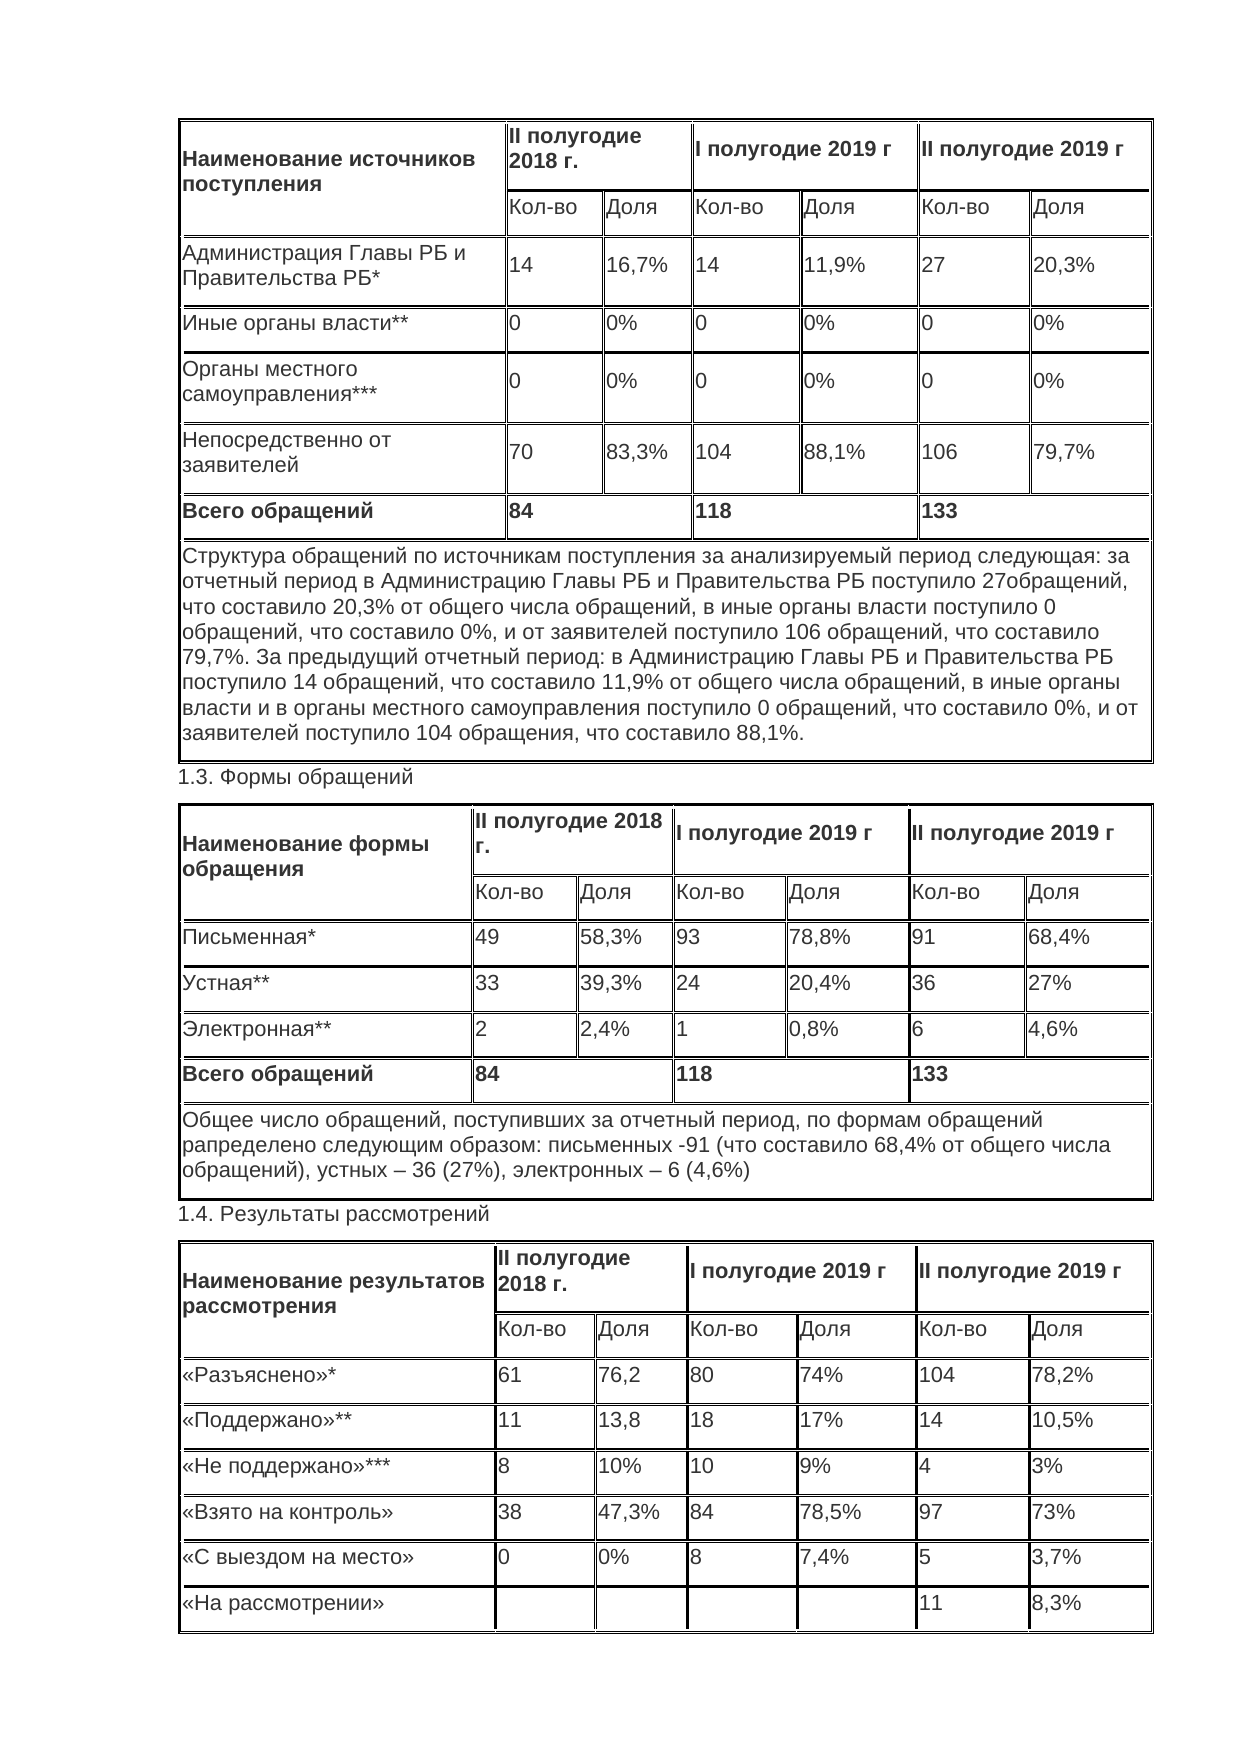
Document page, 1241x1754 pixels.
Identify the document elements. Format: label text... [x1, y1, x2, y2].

table_cell Кол-во [497, 1315, 594, 1357]
table_cell 0 [920, 354, 1029, 422]
table_cell 39,3% [579, 968, 672, 1011]
table_header II полугодие 2018 г. [473, 806, 673, 874]
table_cell 10% [597, 1452, 686, 1494]
table_header II полугодие 2019 г [909, 806, 1151, 874]
table_cell 3,7% [1031, 1539, 1151, 1585]
table_cell 91 [911, 923, 1024, 965]
table_cell 47,3% [597, 1497, 686, 1539]
table_header II полугодие 2018 г. [506, 122, 693, 189]
table_cell 97 [918, 1497, 1028, 1539]
table_cell 8,3% [1029, 1585, 1151, 1631]
table_cell 78,5% [799, 1497, 915, 1539]
table_cell «Разъяснено»* [180, 1357, 495, 1402]
table_cell Доля [597, 1315, 686, 1357]
table_cell 14 [918, 1406, 1028, 1448]
table_cell 18 [689, 1406, 796, 1448]
table_cell 0% [803, 354, 917, 422]
table_cell 4,6% [1026, 1011, 1152, 1056]
table_cell [596, 1588, 687, 1631]
table_cell 0% [1032, 351, 1151, 422]
table_cell Доля [1026, 874, 1152, 919]
table_cell 14 [508, 238, 602, 305]
table_cell «Поддержано»** [181, 1403, 494, 1448]
table_cell 17% [799, 1406, 915, 1448]
table_cell Общее число обращений, поступивших за отчетный период, по формам обращений рапределено следующим образом: письменных -91 (что составило 68,4% от общего числа обращений), устных – 36 (27%), электронных – 6 (4,6%) [180, 1102, 1152, 1198]
table_cell 20,3% [1032, 235, 1151, 305]
table_cell Доля [1032, 189, 1151, 234]
table_cell Кол-во [918, 1315, 1028, 1357]
table_header I полугодие 2019 г [687, 1244, 916, 1311]
table_cell Устная** [181, 965, 471, 1011]
table_cell 24 [675, 968, 785, 1011]
table_cell 33 [474, 968, 576, 1011]
text 1.3. Формы обращений [177, 764, 1152, 789]
table_cell 79,7% [1031, 422, 1152, 493]
table_cell 104 [918, 1360, 1028, 1402]
table_cell 0 [920, 309, 1029, 351]
table_cell Кол-во [675, 877, 785, 919]
table_cell 106 [920, 425, 1029, 493]
table_cell 76,2 [597, 1360, 686, 1402]
table_cell Кол-во [911, 877, 1024, 919]
table_cell 88,1% [803, 425, 917, 493]
table_cell 61 [497, 1360, 594, 1402]
table_cell 104 [694, 425, 799, 493]
table_cell Доля [605, 192, 691, 234]
table_cell 3% [1031, 1448, 1151, 1494]
table_cell 70 [508, 425, 602, 493]
table_cell 0% [605, 354, 691, 422]
table_cell Иные органы власти** [181, 305, 505, 351]
table_cell [687, 1588, 797, 1631]
table_cell 10,5% [1031, 1403, 1151, 1448]
table_cell «Не поддержано»*** [181, 1448, 494, 1494]
table_cell Доля [579, 877, 672, 919]
table_cell [495, 1588, 596, 1631]
table_cell 11 [916, 1588, 1029, 1631]
table_cell 78,8% [788, 923, 908, 965]
table_header Наименование источников поступления [181, 122, 506, 234]
table_cell 38 [497, 1497, 594, 1539]
table_cell Доля [1031, 1311, 1151, 1357]
table_cell 4 [918, 1452, 1028, 1494]
table_cell 9% [799, 1452, 915, 1494]
table_header II полугодие 2019 г [916, 1244, 1151, 1311]
table_cell 10 [689, 1452, 796, 1494]
table_cell Электронная** [180, 1011, 473, 1056]
table_cell 27% [1027, 965, 1151, 1011]
table_cell 0 [508, 309, 602, 351]
table_header Наименование формы обращения [181, 806, 473, 919]
table_cell 36 [911, 968, 1024, 1011]
table_cell 0,8% [788, 1014, 908, 1056]
table_cell 0 [694, 354, 799, 422]
table_cell 118 [675, 1060, 908, 1102]
table_cell 11 [497, 1406, 594, 1448]
table_cell 13,8 [597, 1406, 686, 1448]
table_cell [797, 1588, 916, 1631]
table_cell Доля [788, 877, 908, 919]
table_header Наименование результатов рассмотрения [181, 1244, 495, 1357]
table_cell Кол-во [474, 877, 576, 919]
table_cell «На рассмотрении» [181, 1585, 495, 1631]
table_cell «Взято на контроль» [180, 1494, 495, 1539]
table_cell 49 [474, 923, 576, 965]
table_cell 0 [497, 1543, 594, 1585]
table_cell Доля [799, 1315, 915, 1357]
table_cell 8 [689, 1543, 796, 1585]
table_cell 133 [919, 493, 1152, 538]
table_cell 73% [1029, 1494, 1152, 1539]
table_cell 58,3% [579, 923, 672, 965]
table_cell 0% [605, 309, 691, 351]
table_cell 0 [694, 309, 799, 351]
table_cell Всего обращений [180, 493, 506, 538]
table_cell 8 [497, 1452, 594, 1494]
table_cell 78,2% [1029, 1357, 1152, 1402]
table_header I полугодие 2019 г [674, 805, 909, 874]
table_cell Структура обращений по источникам поступления за анализируемый период следующая: за отчетный период в Администрацию Главы РБ и Правительства РБ поступило 27обращений, что составило 20,3% от общего числа обращений, в иные органы власти поступило 0 обращений, что составило 0%, и от заявителей поступило 106 обращений, что составило 79,7%. За предыдущий отчетный период: в Администрацию Главы РБ и Правительства РБ поступило 14 обращений, что составило 11,9% от общего числа обращений, в иные органы власти и в органы местного самоуправления поступило 0 обращений, что составило 0%, и от заявителей поступило 104 обращения, что составило 88,1%. [181, 538, 1151, 760]
table_cell 84 [508, 496, 691, 538]
table_cell 20,4% [788, 968, 908, 1011]
table_cell 74% [799, 1360, 915, 1402]
table_cell «С выездом на место» [181, 1539, 494, 1585]
table_cell 7,4% [799, 1543, 915, 1585]
table_cell Письменная* [181, 919, 471, 965]
table_header II полугодие 2018 г. [495, 1244, 687, 1311]
table_cell 2,4% [579, 1014, 672, 1056]
table_cell 5 [918, 1543, 1028, 1585]
table_cell Кол-во [920, 192, 1029, 234]
table_cell 14 [694, 238, 799, 305]
table_cell Всего обращений [181, 1056, 471, 1102]
table_cell 0% [1032, 305, 1151, 351]
table_cell 84 [474, 1060, 672, 1102]
table_cell Кол-во [689, 1315, 796, 1357]
table_cell 27 [920, 238, 1029, 305]
table_cell 16,7% [605, 238, 691, 305]
table_cell 93 [675, 923, 785, 965]
table_cell 1 [675, 1014, 785, 1056]
table_cell 133 [911, 1056, 1151, 1102]
table_cell 6 [911, 1014, 1024, 1056]
table_cell 118 [694, 496, 917, 538]
text 1.4. Результаты рассмотрений [177, 1201, 1152, 1226]
table_cell Администрация Главы РБ и Правительства РБ* [181, 235, 505, 305]
table_cell Доля [803, 192, 917, 234]
table_cell 11,9% [803, 238, 917, 305]
table_cell 84 [689, 1497, 796, 1539]
table_cell 83,3% [605, 425, 691, 493]
table_cell 0% [597, 1543, 686, 1585]
table_cell Органы местного самоуправления*** [181, 351, 505, 422]
table_cell Непосредственно от заявителей [180, 422, 506, 493]
table_cell Кол-во [694, 192, 799, 234]
table_cell Кол-во [508, 192, 602, 234]
table_cell 2 [474, 1014, 576, 1056]
table_header I полугодие 2019 г [693, 122, 919, 189]
table_header II полугодие 2019 г [919, 122, 1151, 189]
table_cell 0 [508, 354, 602, 422]
table_cell 68,4% [1027, 919, 1151, 965]
table_cell 80 [689, 1360, 796, 1402]
table_cell 0% [803, 309, 917, 351]
